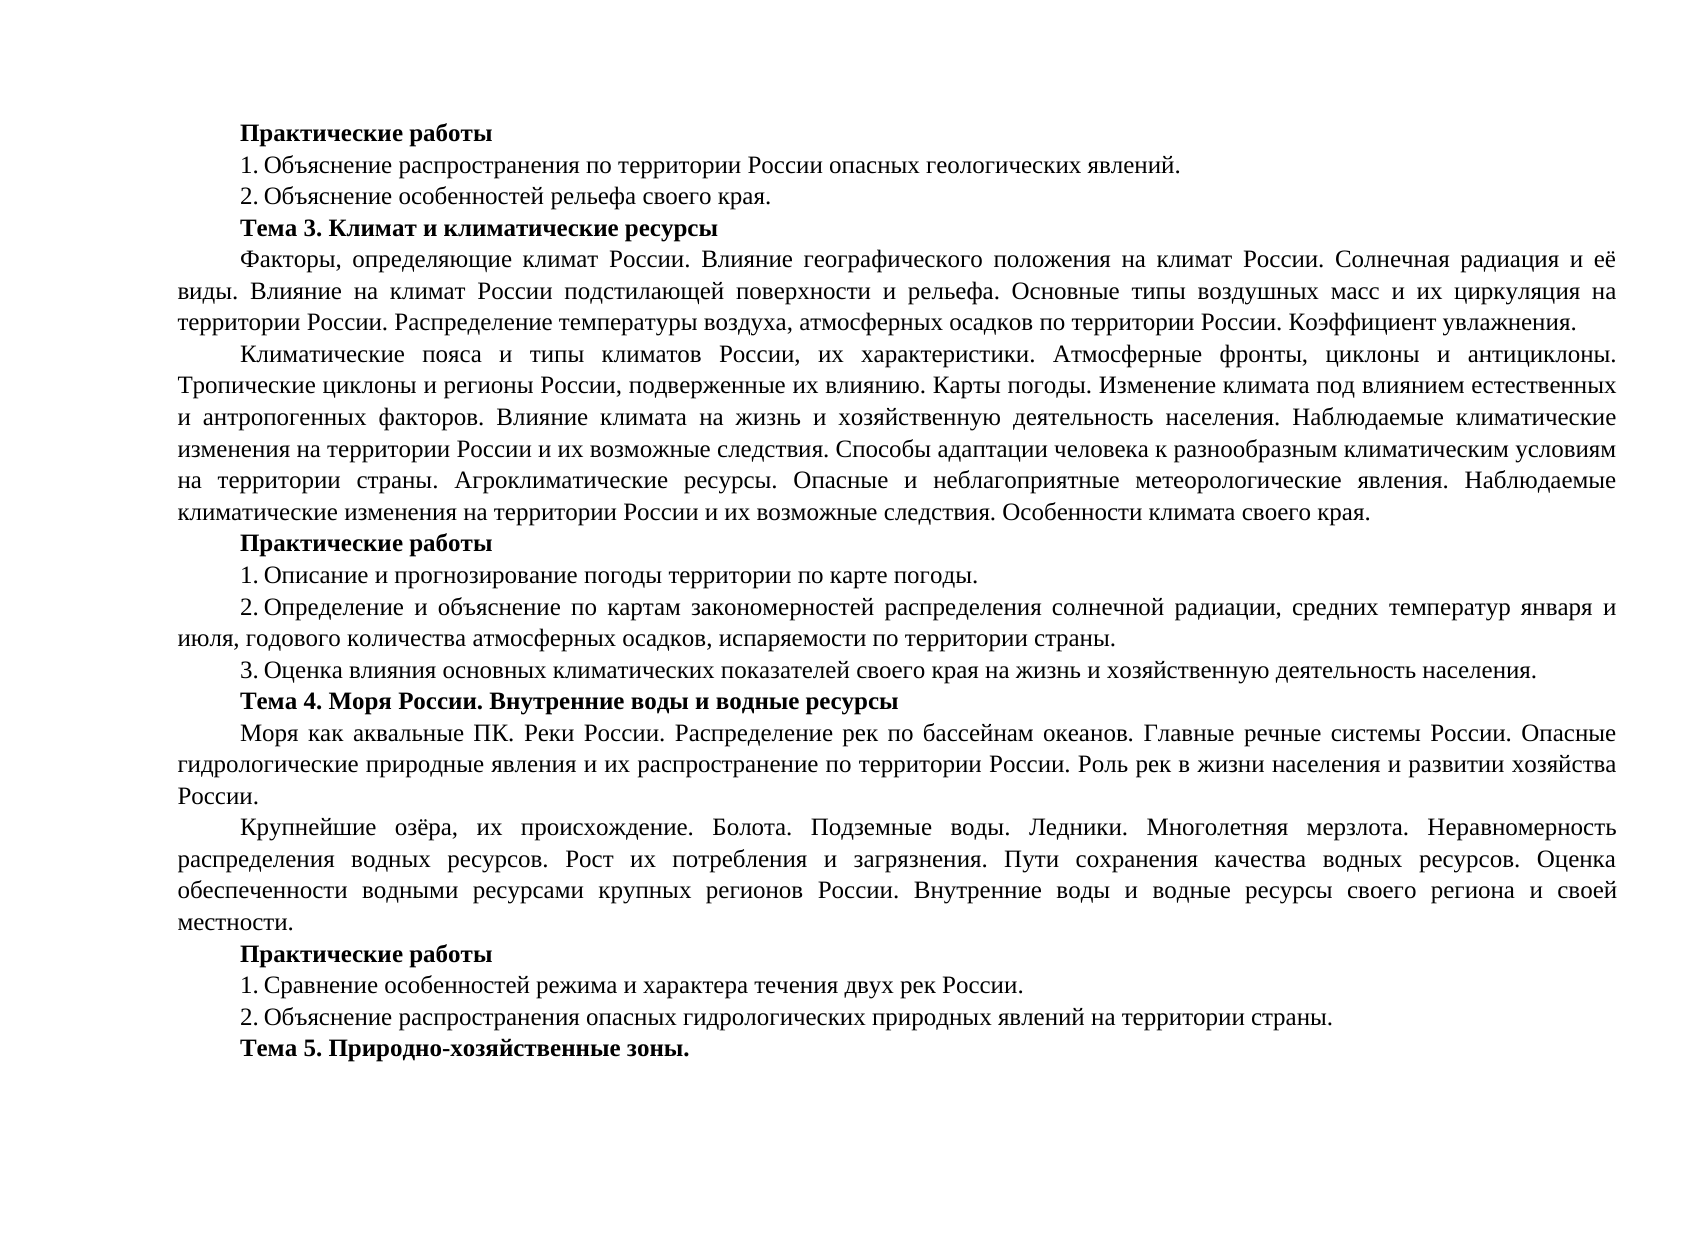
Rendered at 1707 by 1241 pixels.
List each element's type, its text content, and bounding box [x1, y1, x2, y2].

text Практические работы [177, 528, 1618, 557]
text 2. Объяснение распространения опасных гидрологических природных явлений на территории страны. [177, 1002, 1618, 1031]
text Тема 4. Моря России. Внутренние воды и водные ресурсы [177, 686, 1618, 715]
text 1. Описание и прогнозирование погоды территории по карте погоды. [177, 560, 1618, 589]
text Климатические пояса и типы климатов России, их характеристики. Атмосферные фронты, циклоны и антициклоны. Тропические циклоны и регионы России, подверженные их влиянию. Карты погоды. Изменение климата под влиянием естественных и антропогенных факторов. Влияние климата на жизнь и хозяйственную деятельность населения. Наблюдаемые климатические изменения на территории России и их возможные следствия. Способы адаптации человека к разнообразным климатическим условиям на территории страны. Агроклиматические ресурсы. Опасные и неблагоприятные метеорологические явления. Наблюдаемые климатические изменения на территории России и их возможные следствия. Особенности климата своего края. [177, 339, 1618, 526]
text Практические работы [177, 939, 1618, 967]
text Факторы, определяющие климат России. Влияние географического положения на климат России. Солнечная радиация и её виды. Влияние на климат России подстилающей поверхности и рельефа. Основные типы воздушных масс и их циркуляция на территории России. Распределение температуры воздуха, атмосферных осадков по территории России. Коэффициент увлажнения. [177, 244, 1618, 336]
text Тема 5. Природно-хозяйственные зоны. [177, 1033, 1618, 1062]
text 1. Объяснение распространения по территории России опасных геологических явлений. [177, 150, 1618, 178]
text Крупнейшие озёра, их происхождение. Болота. Подземные воды. Ледники. Многолетняя мерзлота. Неравномерность распределения водных ресурсов. Рост их потребления и загрязнения. Пути сохранения качества водных ресурсов. Оценка обеспеченности водными ресурсами крупных регионов России. Внутренние воды и водные ресурсы своего региона и своей местности. [177, 812, 1618, 936]
text Моря как аквальные ПК. Реки России. Распределение рек по бассейнам океанов. Главные речные системы России. Опасные гидрологические природные явления и их распространение по территории России. Роль рек в жизни населения и развитии хозяйства России. [177, 718, 1618, 810]
text 2. Объяснение особенностей рельефа своего края. [177, 181, 1618, 210]
text 3. Оценка влияния основных климатических показателей своего края на жизнь и хозяйственную деятельность населения. [177, 655, 1618, 683]
text 2. Определение и объяснение по картам закономерностей распределения солнечной радиации, средних температур января и июля, годового количества атмосферных осадков, испаряемости по территории страны. [177, 592, 1618, 652]
text Практические работы [177, 118, 1618, 147]
text 1. Сравнение особенностей режима и характера течения двух рек России. [177, 970, 1618, 999]
text Тема 3. Климат и климатические ресурсы [177, 213, 1618, 242]
